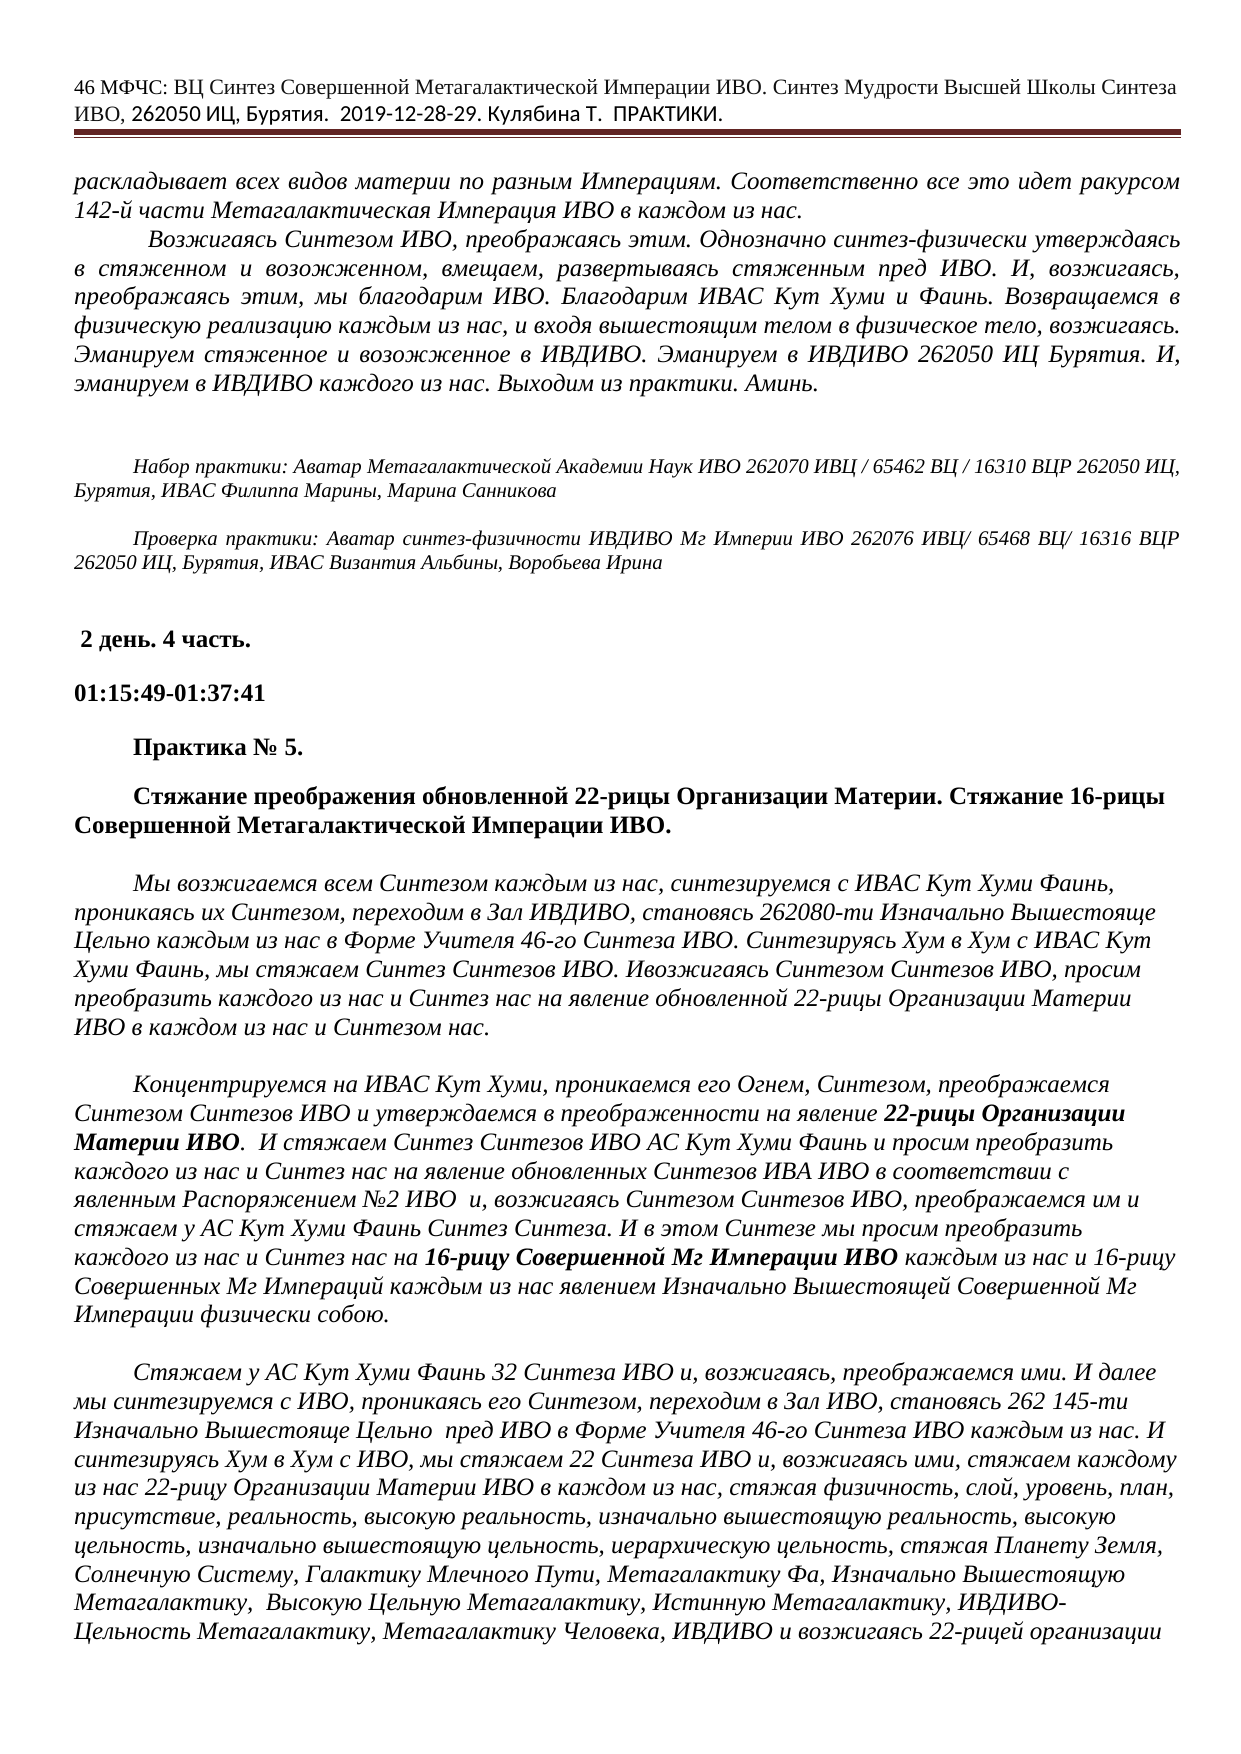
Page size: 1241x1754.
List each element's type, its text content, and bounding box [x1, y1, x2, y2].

text 01:15:49-01:37:41 [74, 678, 1181, 706]
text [74, 166, 1181, 224]
text Стяжание преображения обновленной 22-рицы Организации Материи. Стяжание 16-рицы Совершенной Метагалактической Имперации ИВО. [74, 781, 1181, 839]
text Мы возжигаемся всем Синтезом каждым из нас, синтезируемся с ИВАС Кут Хуми Фаинь, проникаясь их Синтезом, переходим в Зал ИВДИВО, становясь 262080-ти Изначально Вышестояще Цельно каждым из нас в Форме Учителя 46-го Синтеза ИВО. Синтезируясь Хум в Хум с ИВАС Кут Хуми Фаинь, мы стяжаем Синтез Синтезов ИВО. Ивозжигаясь Синтезом Синтезов ИВО, просим преобразить каждого из нас и Синтез нас на явление обновленной 22-рицы Организации Материи ИВО в каждом из нас и Синтезом нас. [74, 868, 1181, 1040]
text 2 день. 4 часть. [74, 624, 1181, 653]
text Возжигаясь Синтезом ИВО, преображаясь этим. Однозначно синтез-физически утверждаясь в стяженном и возожженном, вмещаем, развертываясь стяженным пред ИВО. И, возжигаясь, преображаясь этим, мы благодарим ИВО. Благодарим ИВАС Кут Хуми и Фаинь. Возвращаемся в физическую реализацию каждым из нас, и входя вышестоящим телом в физическое тело, возжигаясь. Эманируем стяженное и возожженное в ИВДИВО. Эманируем в ИВДИВО 262050 ИЦ Бурятия. И, эманируем в ИВДИВО каждого из нас. Выходим из практики. Аминь. [74, 224, 1181, 396]
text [74, 1357, 1181, 1645]
text Проверка практики: Аватар синтез-физичности ИВДИВО Мг Империи ИВО 262076 ИВЦ/ 65468 ВЦ/ 16316 ВЦР 262050 ИЦ, Бурятия, ИВАС Византия Альбины, Воробьева Ирина [74, 526, 1181, 574]
text Концентрируемся на ИВАС Кут Хуми, проникаемся его Огнем, Синтезом, преображаемся Синтезом Синтезов ИВО и утверждаемся в преображенности на явление 22-рицы Организации Материи ИВО. И стяжаем Синтез Синтезов ИВО АС Кут Хуми Фаинь и просим преобразить каждого из нас и Синтез нас на явление обновленных Синтезов ИВА ИВО в соответствии с явленным Распоряжением №2 ИВО и, возжигаясь Синтезом Синтезов ИВО, преображаемся им и стяжаем у АС Кут Хуми Фаинь Синтез Синтеза. И в этом Синтезе мы просим преобразить каждого из нас и Синтез нас на 16-рицу Совершенной Мг Имперации ИВО каждым из нас и 16-рицу Совершенных Мг Импераций каждым из нас явлением Изначально Вышестоящей Совершенной Мг Имперации физически собою. [74, 1069, 1181, 1328]
text Практика № 5. [74, 732, 1181, 760]
text Набор практики: Аватар Метагалактической Академии Наук ИВО 262070 ИВЦ / 65462 ВЦ / 16310 ВЦР 262050 ИЦ, Бурятия, ИВАС Филиппа Марины, Марина Санникова [74, 454, 1181, 502]
